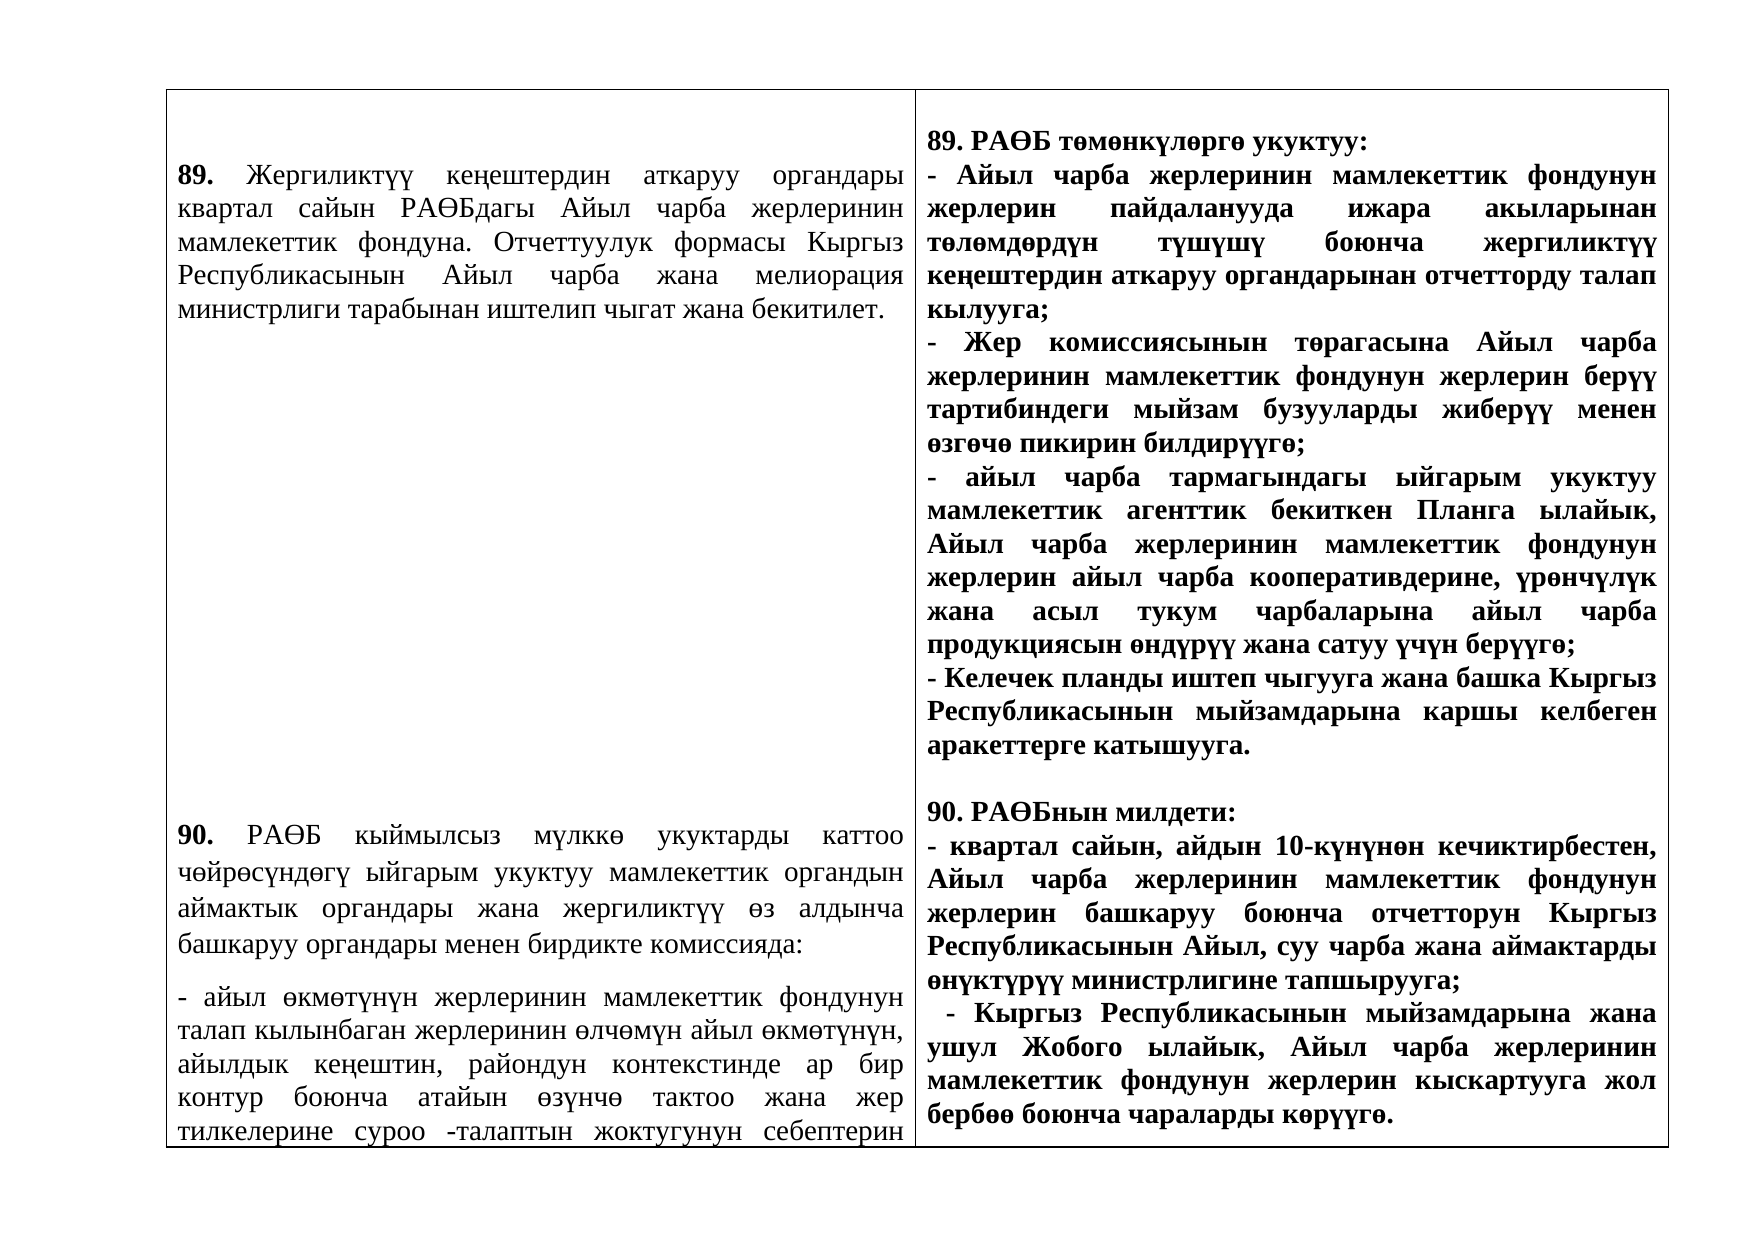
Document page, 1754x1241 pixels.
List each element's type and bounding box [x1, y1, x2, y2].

table_cell [916, 90, 1668, 1146]
table_cell [167, 90, 915, 1146]
